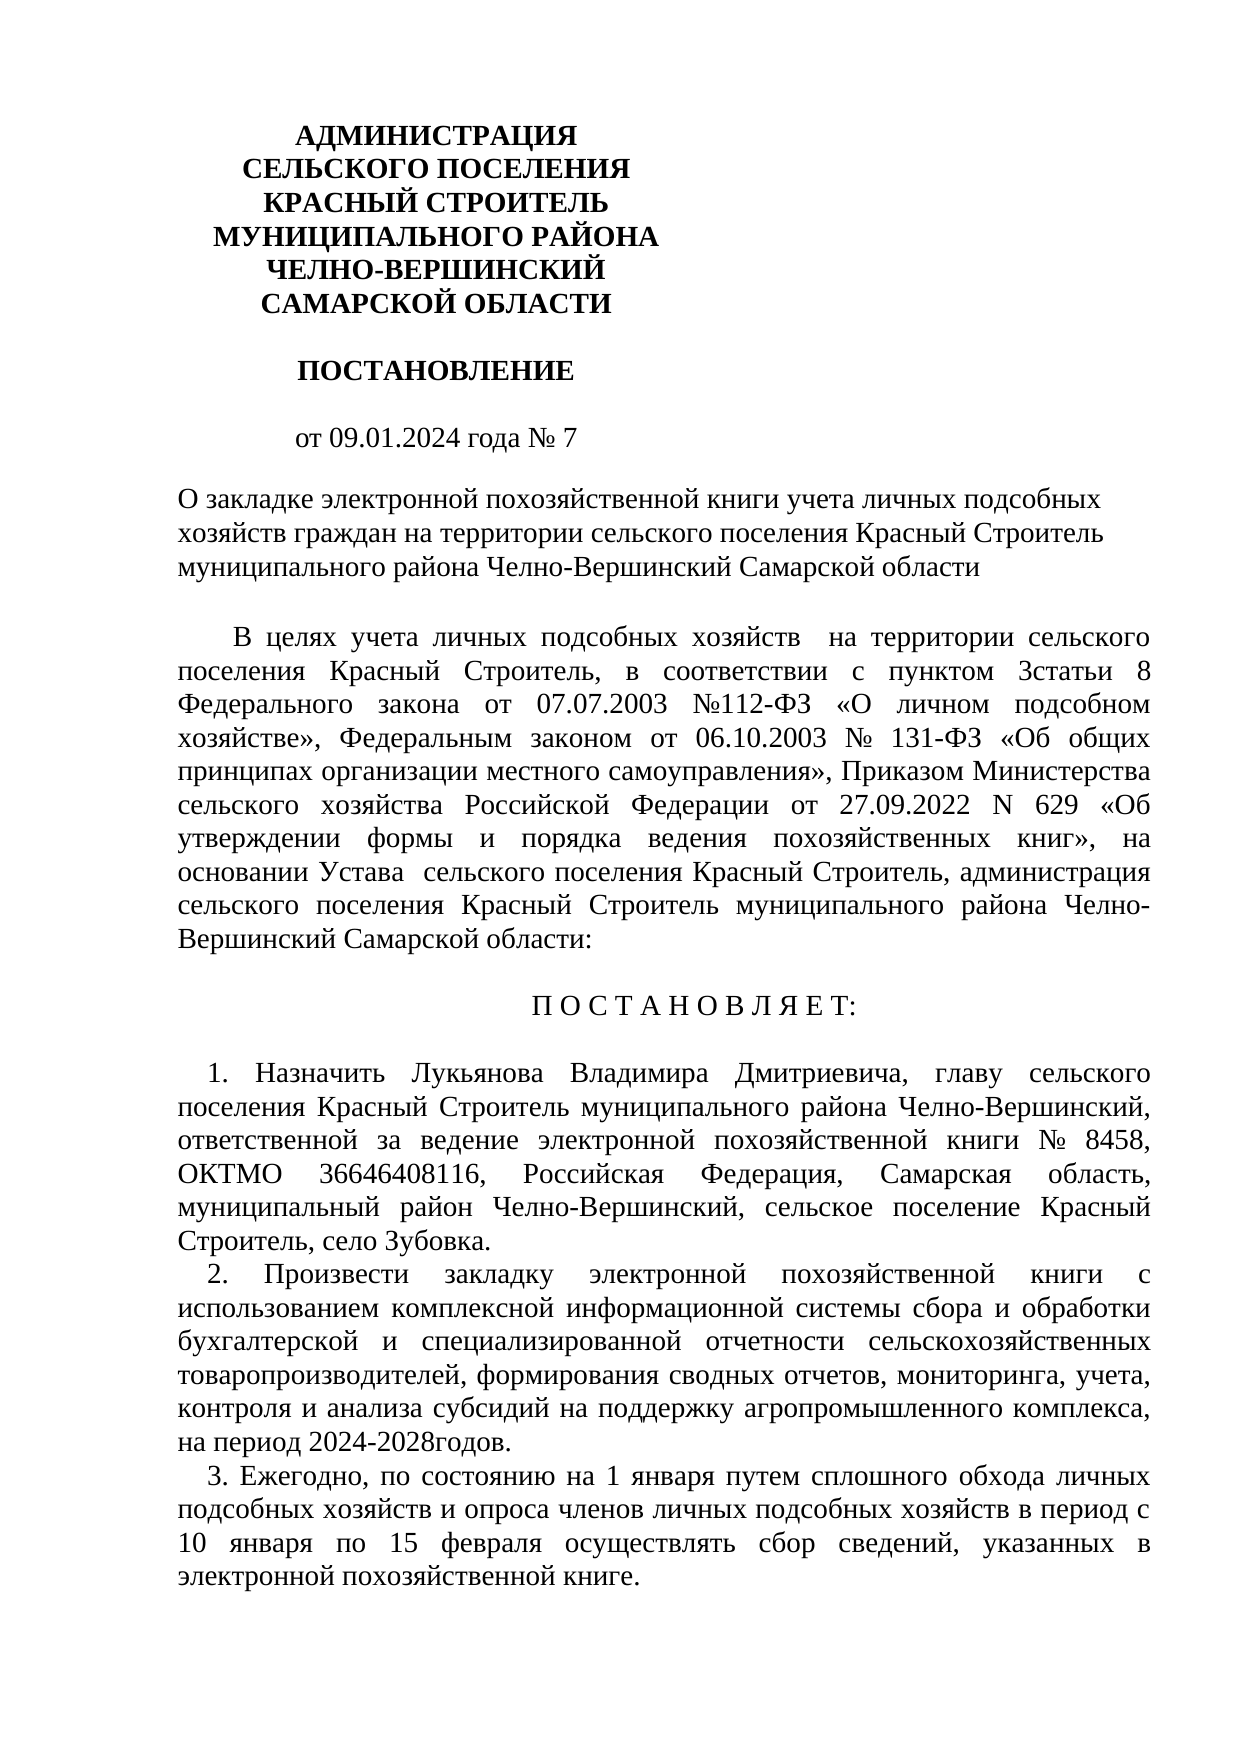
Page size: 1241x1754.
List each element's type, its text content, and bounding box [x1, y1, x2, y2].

text О закладке электронной похозяйственной книги учета личных подсобных хозяйств граждан на территории сельского поселения Красный Строитель муниципального района Челно-Вершинский Самарской области [177, 482, 1152, 582]
text П О С Т А Н О В Л Я Е Т: [177, 988, 1152, 1022]
table_header АДМИНИСТРАЦИЯ СЕЛЬСКОГО ПОСЕЛЕНИЯ КРАСНЫЙ СТРОИТЕЛЬ МУНИЦИПАЛЬНОГО РАЙОНА ЧЕЛНО-ВЕРШИНСКИЙ САМАРСКОЙ ОБЛАСТИ ПОСТАНОВЛЕНИЕ от 09.01.2024 года № 7 [196, 118, 676, 453]
text 1. Назначить Лукьянова Владимира Дмитриевича, главу сельского поселения Красный Строитель муниципального района Челно-Вершинский, ответственной за ведение электронной похозяйственной книги № 8458, ОКТМО 36646408116, Российская Федерация, Самарская область, муниципальный район Челно-Вершинский, сельское поселение Красный Строитель, село Зубовка. [177, 1055, 1152, 1256]
text В целях учета личных подсобных хозяйств на территории сельского поселения Красный Строитель, в соответствии с пунктом 3статьи 8 Федерального закона от 07.07.2003 №112-ФЗ «О личном подсобном хозяйстве», Федеральным законом от 06.10.2003 № 131-ФЗ «Об общих принципах организации местного самоуправления», Приказом Министерства сельского хозяйства Российской Федерации от 27.09.2022 N 629 «Об утверждении формы и порядка ведения похозяйственных книг», на основании Устава сельского поселения Красный Строитель, администрация сельского поселения Красный Строитель муниципального района Челно-Вершинский Самарской области: [177, 619, 1152, 954]
text 2. Произвести закладку электронной похозяйственной книги с использованием комплексной информационной системы сбора и обработки бухгалтерской и специализированной отчетности сельскохозяйственных товаропроизводителей, формирования сводных отчетов, мониторинга, учета, контроля и анализа субсидий на поддержку агропромышленного комплекса, на период 2024-2028годов. [177, 1256, 1152, 1458]
text 3. Ежегодно, по состоянию на 1 января путем сплошного обхода личных подсобных хозяйств и опроса членов личных подсобных хозяйств в период с 10 января по 15 февраля осуществлять сбор сведений, указанных в электронной похозяйственной книге. [177, 1458, 1152, 1592]
